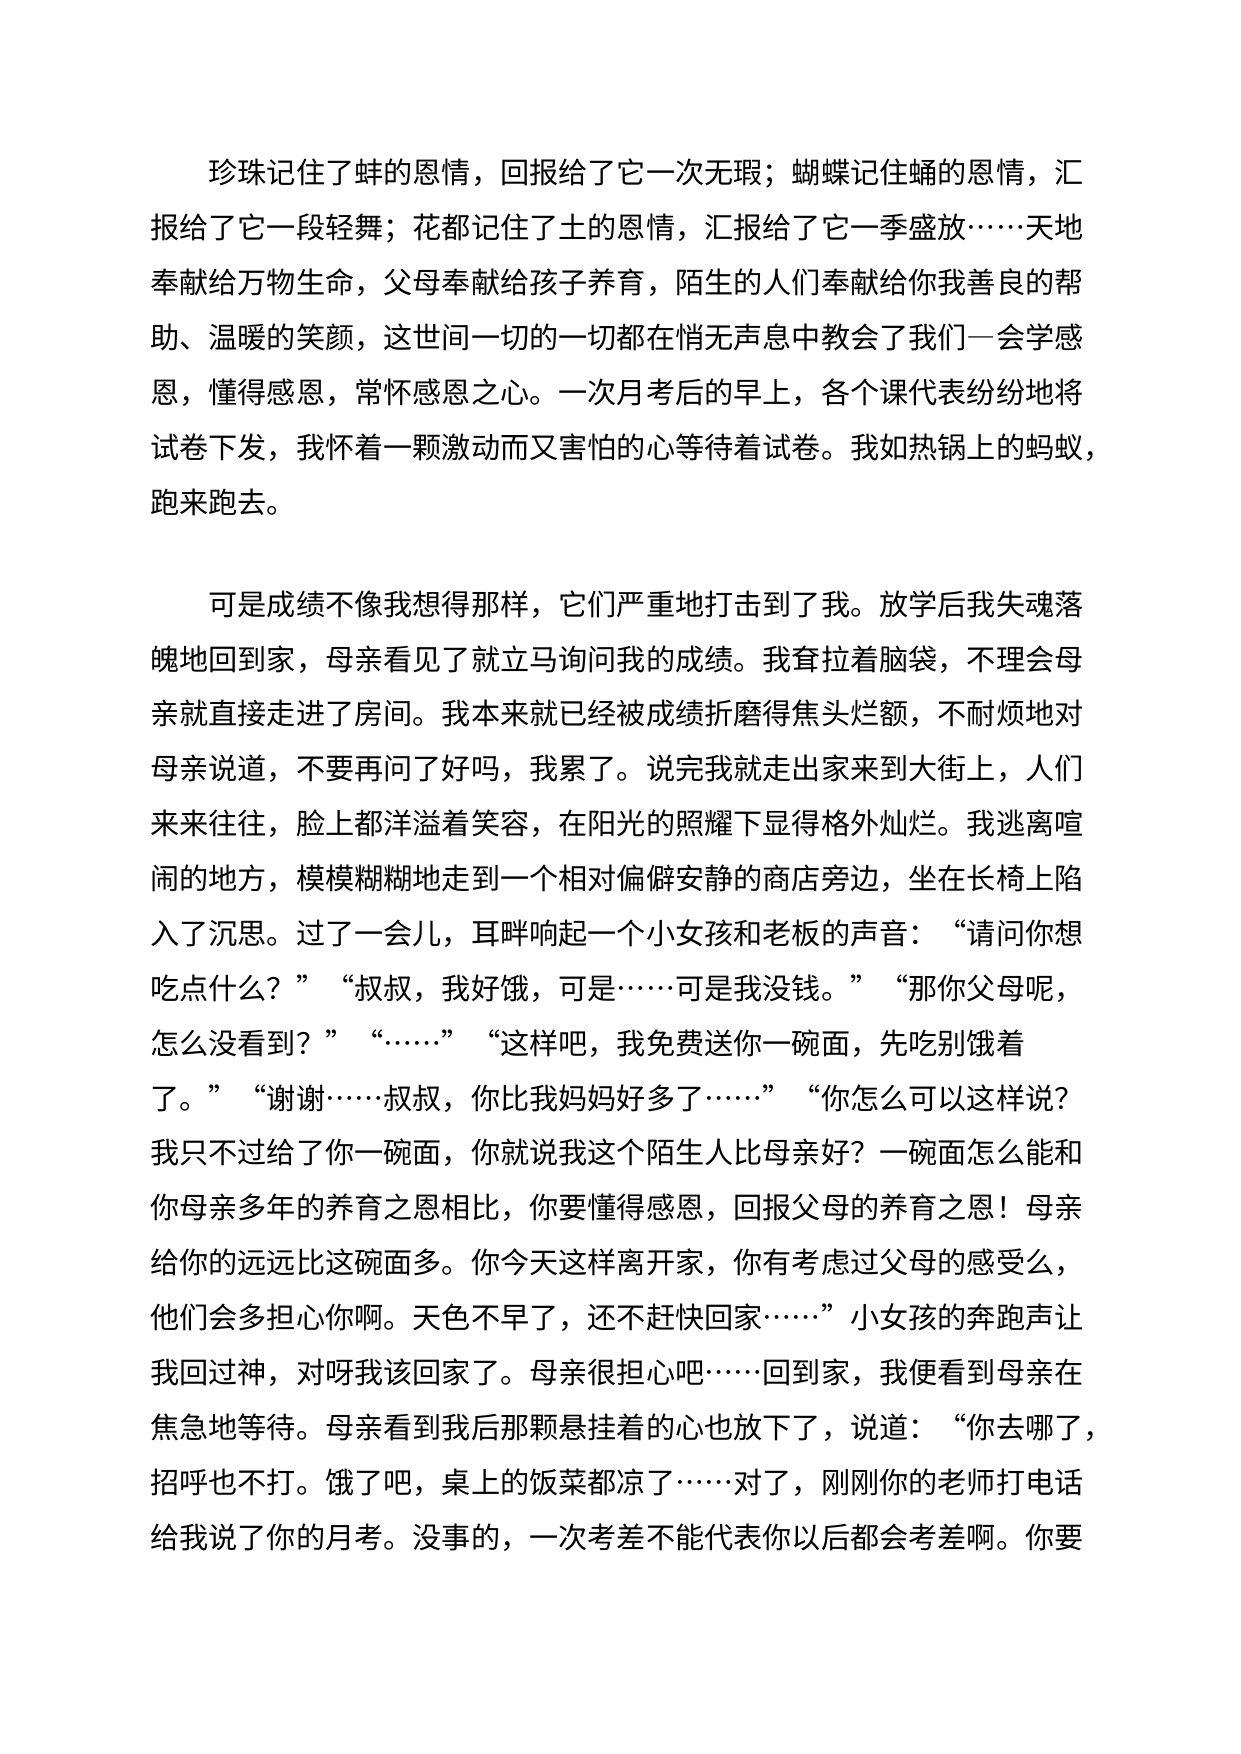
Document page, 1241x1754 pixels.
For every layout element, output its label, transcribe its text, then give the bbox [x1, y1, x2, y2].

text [150, 581, 1090, 1557]
text 珍珠记住了蚌的恩情，回报给了它一次无瑕；蝴蝶记住蛹的恩情，汇报给了它一段轻舞；花都记住了土的恩情，汇报给了它一季盛放……天地奉献给万物生命，父母奉献给孩子养育，陌生的人们奉献给你我善良的帮助、温暖的笑颜，这世间一切的一切都在悄无声息中教会了我们—会学感恩，懂得感恩，常怀感恩之心。一次月考后的早上，各个课代表纷纷地将试卷下发，我怀着一颗激动而又害怕的心等待着试卷。我如热锅上的蚂蚁，跑来跑去。 [150, 150, 1090, 522]
